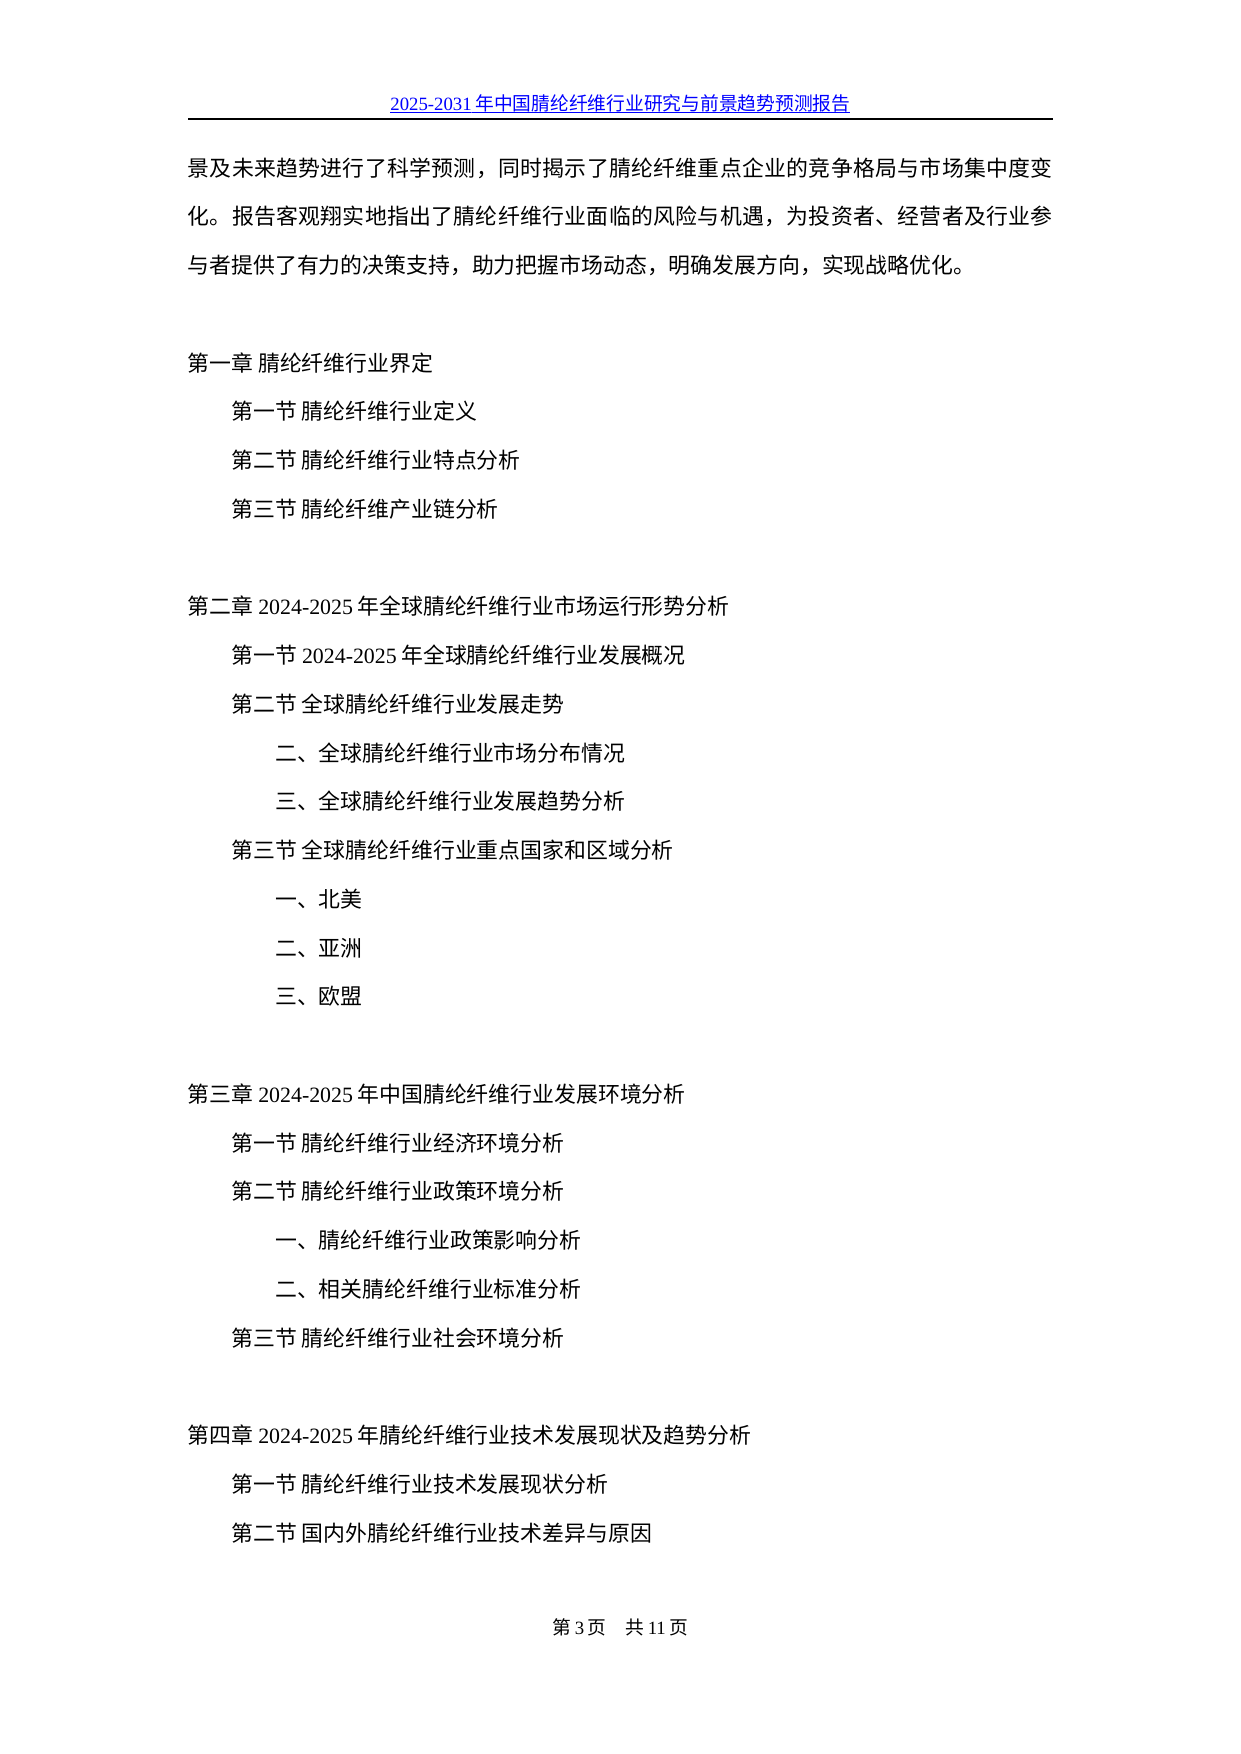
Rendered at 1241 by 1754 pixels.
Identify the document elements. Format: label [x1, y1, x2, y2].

text [187, 150, 1053, 1548]
